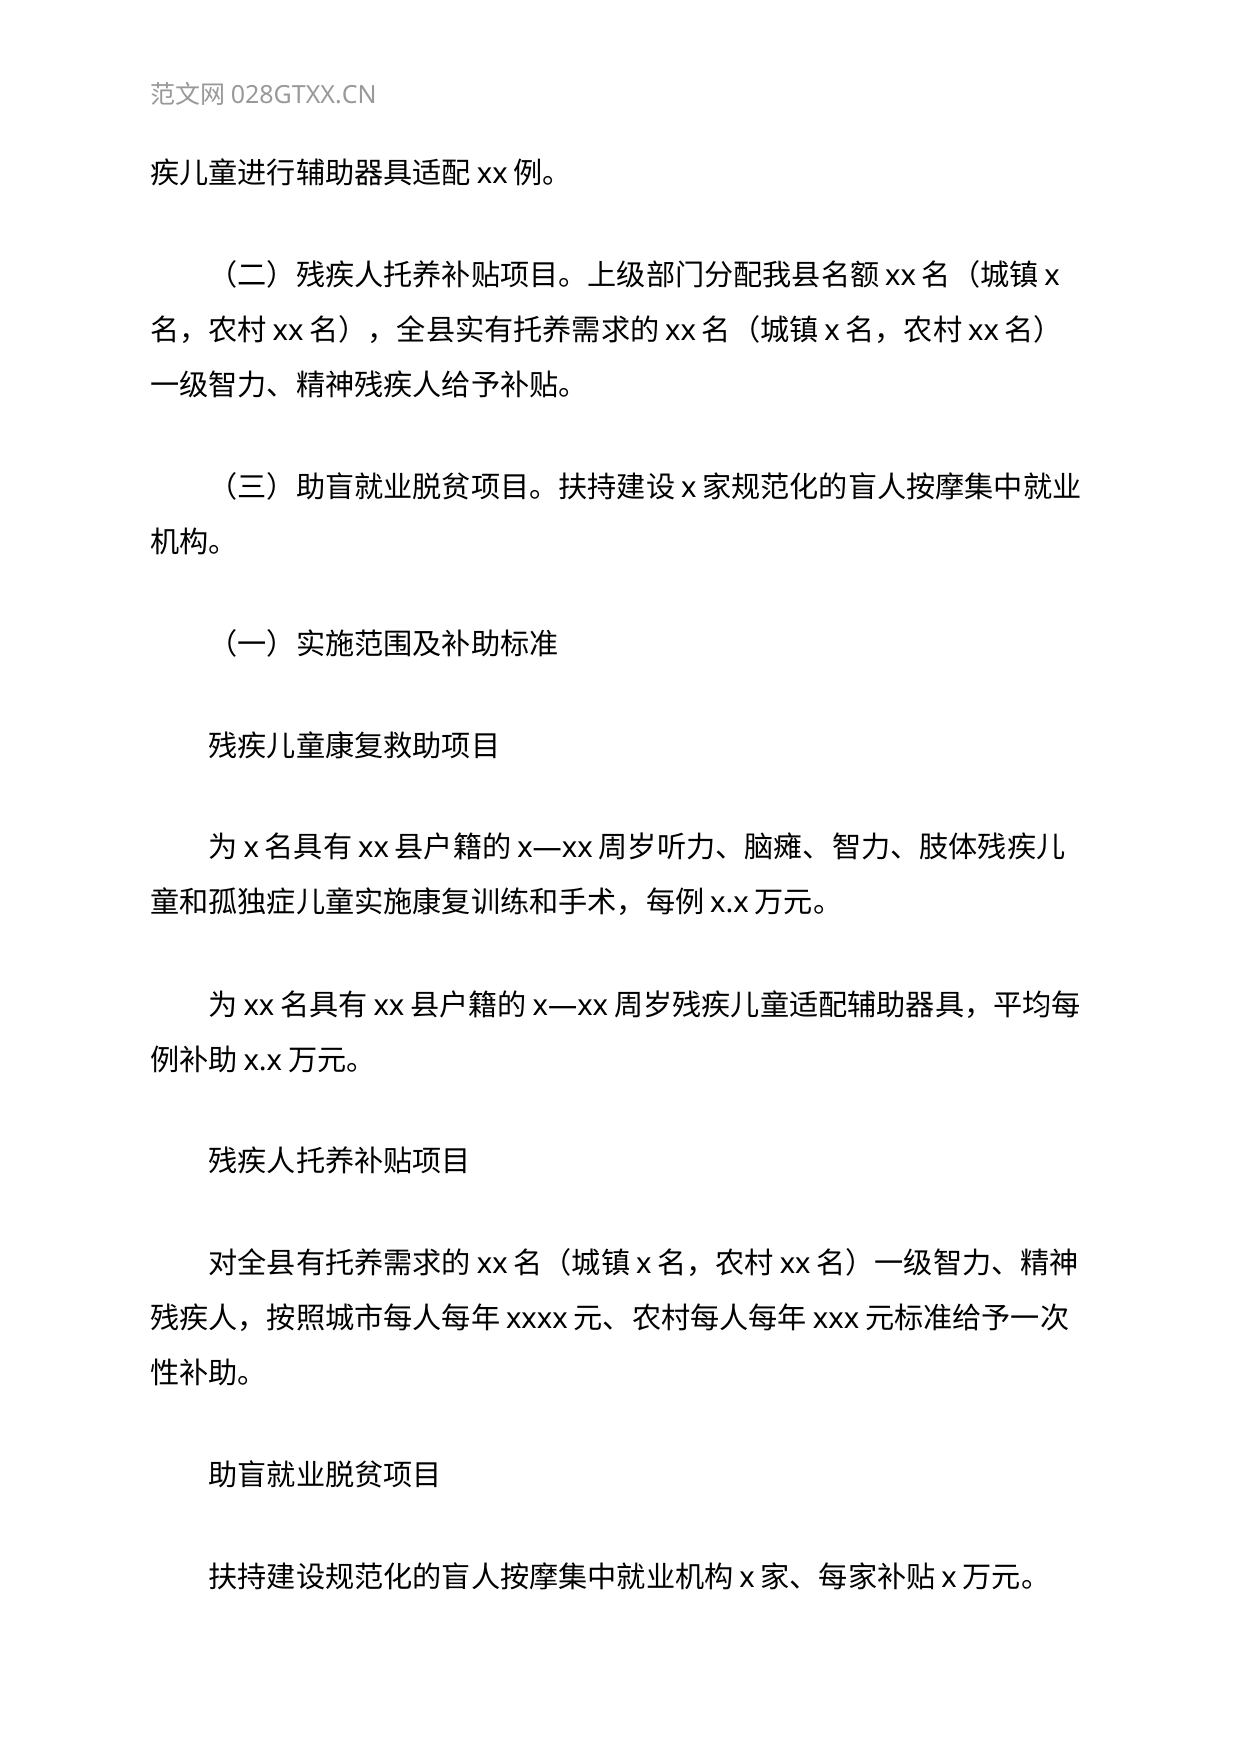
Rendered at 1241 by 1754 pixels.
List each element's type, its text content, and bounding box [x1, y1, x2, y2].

text 对全县有托养需求的xx名（城镇x名，农村xx名）一级智力、精神残疾人，按照城市每人每年xxxx元、农村每人每年xxx元标准给予一次性补助。 [150, 1240, 1090, 1392]
text 扶持建设规范化的盲人按摩集中就业机构x家、每家补贴x万元。 [150, 1553, 1090, 1596]
text 助盲就业脱贫项目 [150, 1452, 1090, 1494]
text 残疾人托养补贴项目 [150, 1138, 1090, 1180]
text 为xx名具有xx县户籍的x—xx周岁残疾儿童适配辅助器具，平均每例补助x.x万元。 [150, 981, 1090, 1078]
text 为x名具有xx县户籍的x—xx周岁听力、脑瘫、智力、肢体残疾儿童和孤独症儿童实施康复训练和手术，每例x.x万元。 [150, 824, 1090, 921]
text 残疾儿童康复救助项目 [150, 722, 1090, 764]
text （一）实施范围及补助标准 [150, 621, 1090, 663]
text （二）残疾人托养补贴项目。上级部门分配我县名额xx名（城镇x名，农村xx名），全县实有托养需求的xx名（城镇x名，农村xx名）一级智力、精神残疾人给予补贴。 [150, 252, 1090, 404]
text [150, 150, 1090, 192]
text （三）助盲就业脱贫项目。扶持建设x家规范化的盲人按摩集中就业机构。 [150, 464, 1090, 561]
